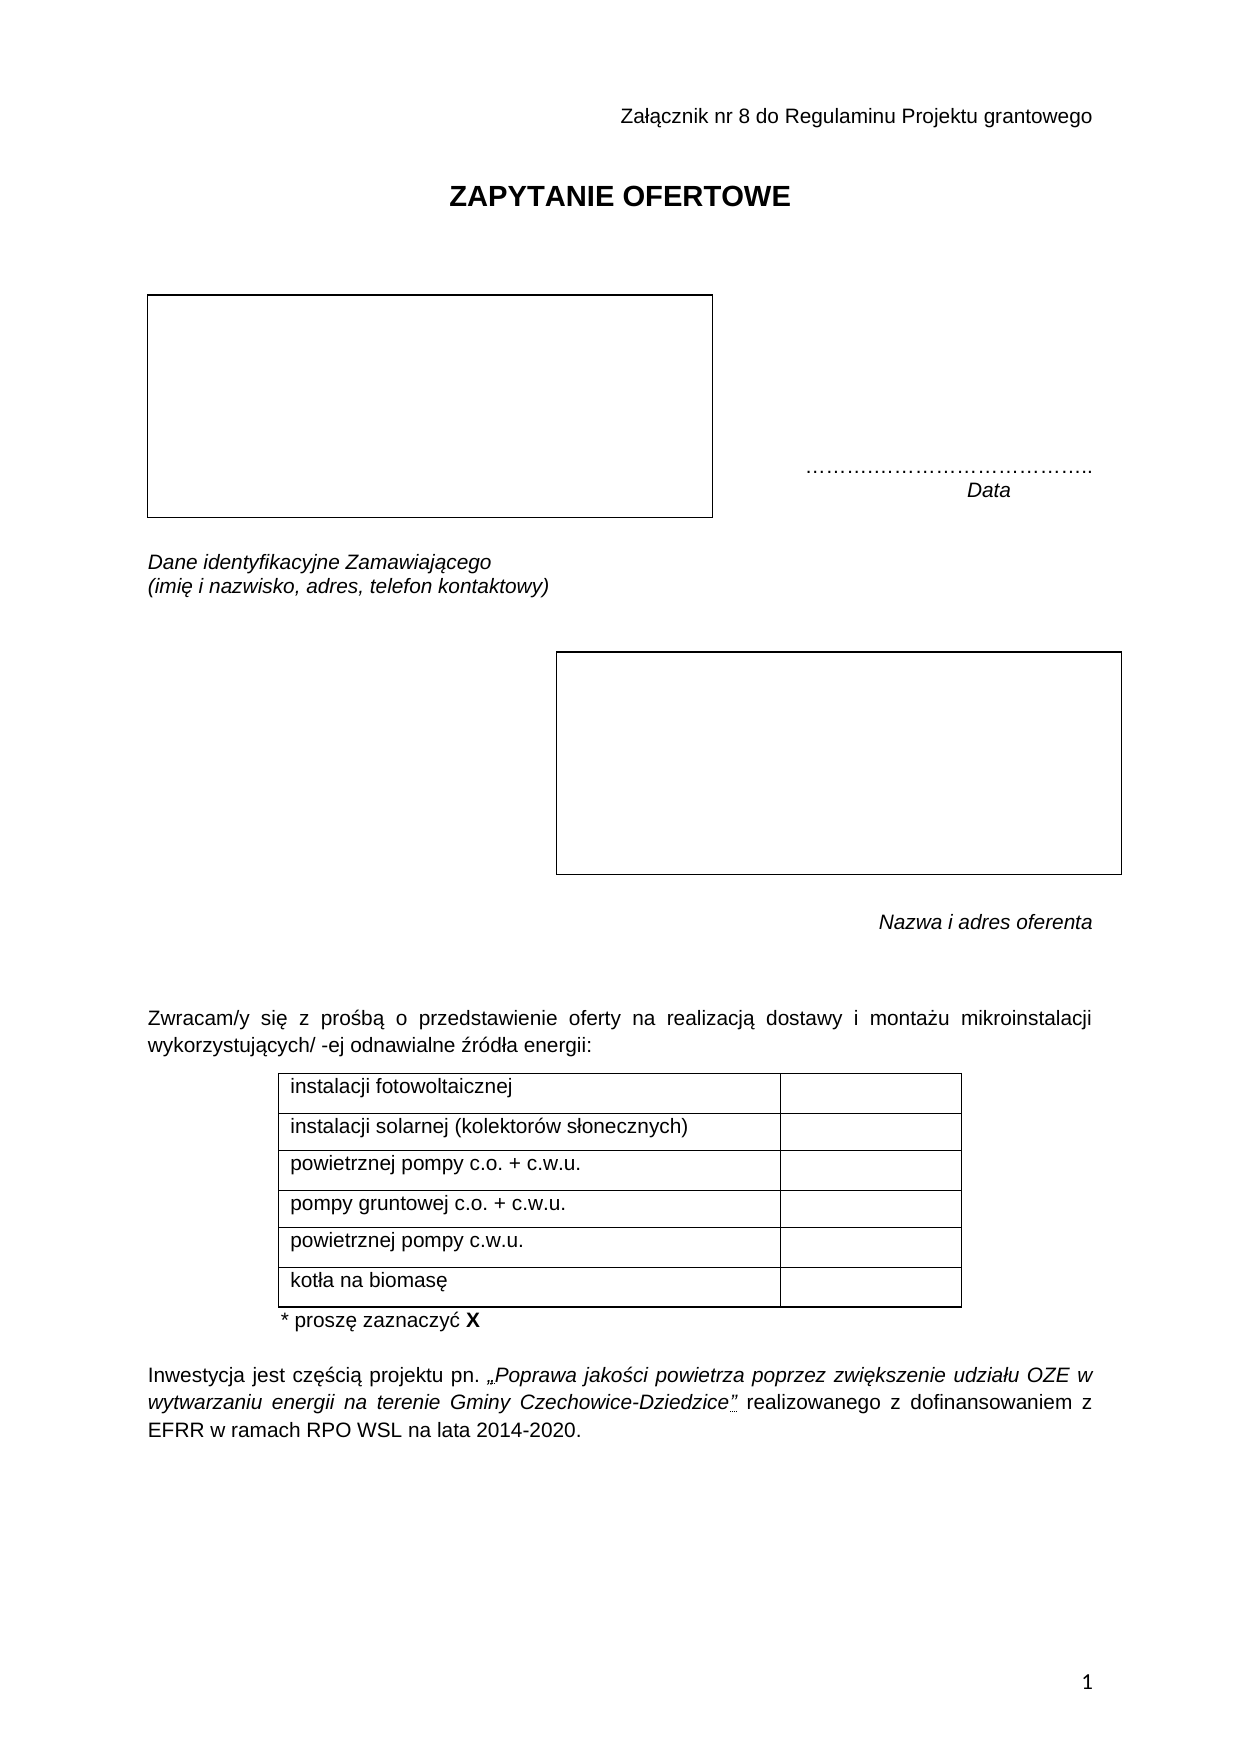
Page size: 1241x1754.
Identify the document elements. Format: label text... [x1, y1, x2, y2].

table_cell [781, 1151, 961, 1190]
table_header instalacji fotowoltaicznej [279, 1074, 780, 1113]
text Inwestycja jest częścią projektu pn. „Poprawa jakości powietrza poprzez zwiększenie udziału OZE w wytwarzaniu energii na terenie Gminy Czechowice-Dziedzice” realizowanego z dofinansowaniem z EFRR w ramach RPO WSL na lata 2014-2020. [148, 1362, 1093, 1441]
text Załącznik nr 8 do Regulaminu Projektu grantowego [148, 103, 1093, 127]
table_cell powietrznej pompy c.o. + c.w.u. [279, 1151, 780, 1190]
table_cell [781, 1268, 961, 1306]
table_header [781, 1074, 961, 1113]
table_cell instalacji solarnej (kolektorów słonecznych) [279, 1114, 780, 1150]
text Dane identyfikacyjne Zamawiającego [148, 550, 1093, 574]
table_cell powietrznej pompy c.w.u. [279, 1228, 780, 1267]
table_cell [781, 1191, 961, 1227]
table_cell [781, 1228, 961, 1267]
table_cell kotła na biomasę [279, 1268, 780, 1306]
text ZAPYTANIE OFERTOWE [148, 179, 1093, 212]
text * proszę zaznaczyć X [281, 1307, 1093, 1331]
text Zwracam/y się z prośbą o przedstawienie oferty na realizacją dostawy i montażu mikroinstalacji wykorzystujących/ -ej odnawialne źródła energii: [148, 1005, 1093, 1057]
text Data [842, 478, 1093, 502]
table_cell pompy gruntowej c.o. + c.w.u. [279, 1191, 780, 1227]
text ……….………………………….. [713, 454, 1093, 478]
text Nazwa i adres oferenta [148, 909, 1093, 933]
table_cell [781, 1114, 961, 1150]
text (imię i nazwisko, adres, telefon kontaktowy) [148, 574, 1093, 598]
